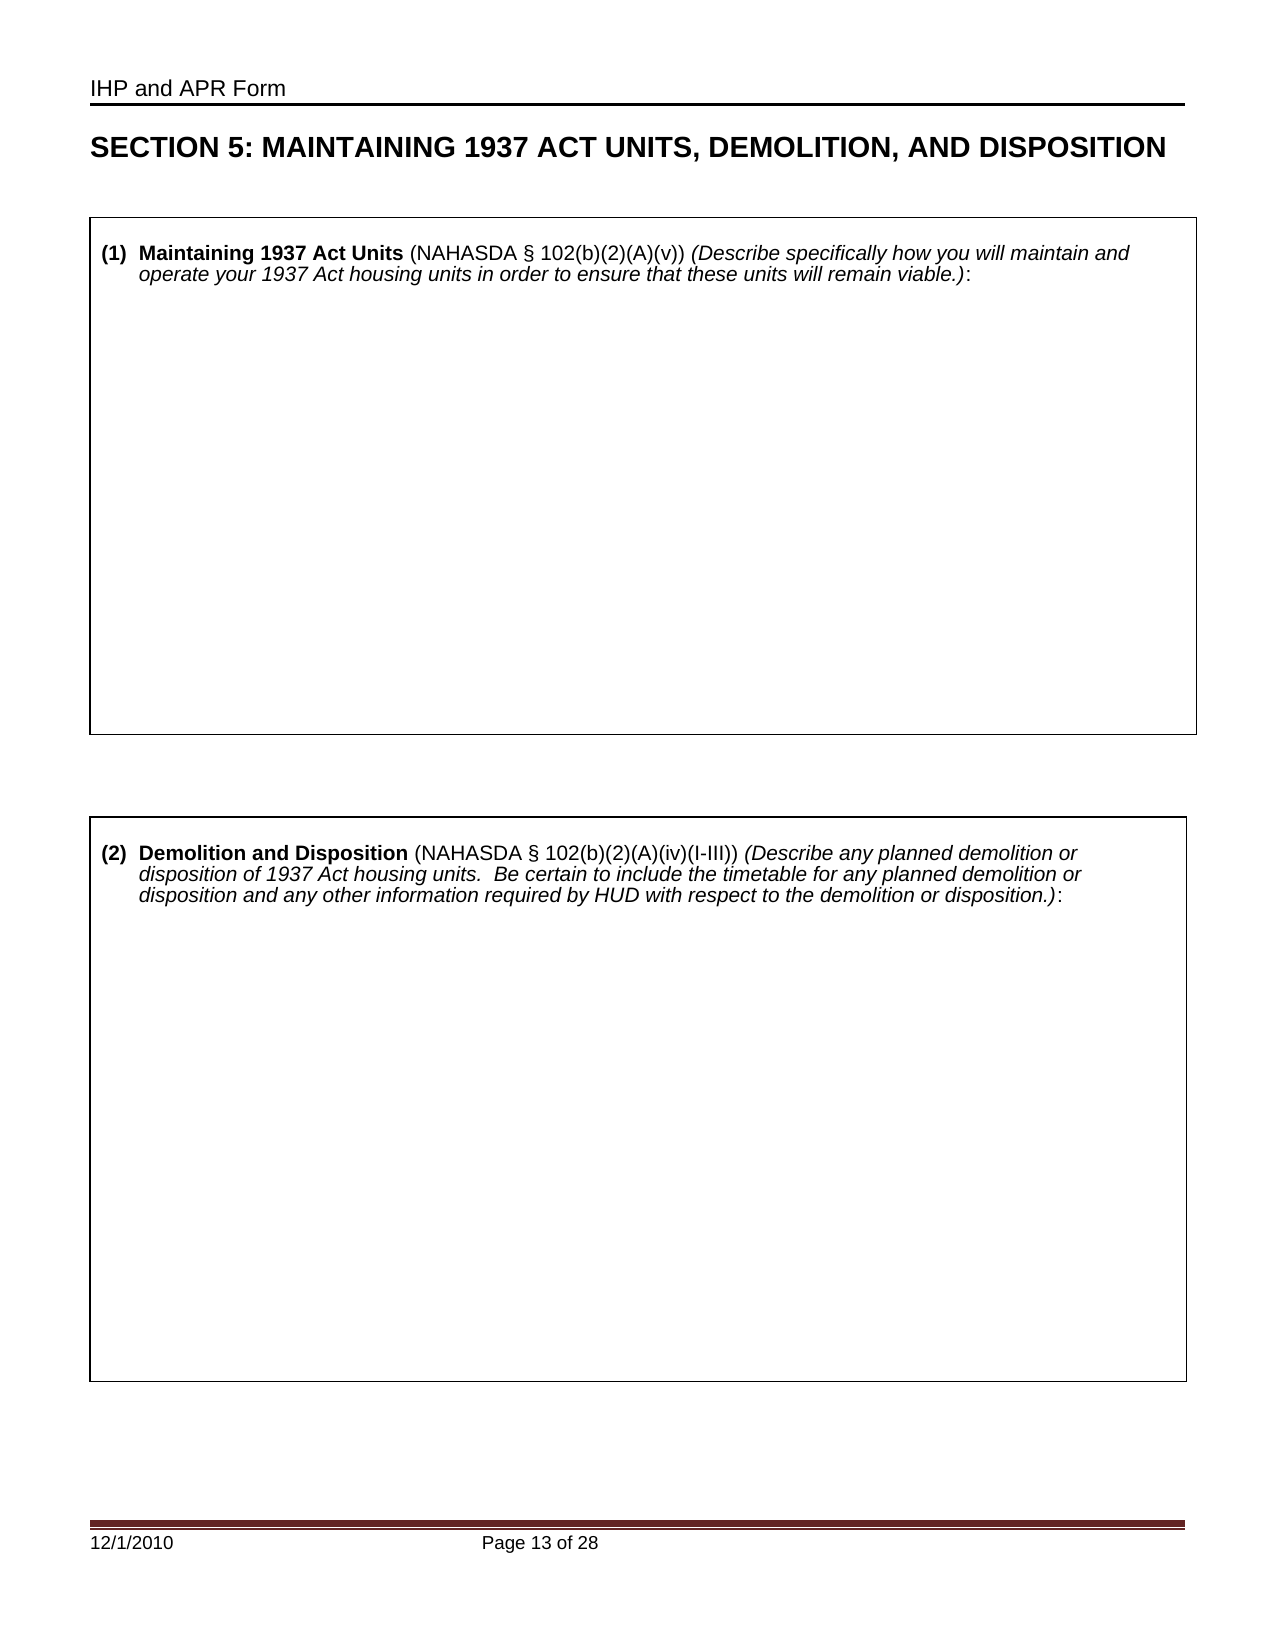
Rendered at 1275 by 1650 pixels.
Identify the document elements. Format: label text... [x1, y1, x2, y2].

table_header Demolition and Disposition (NAHASDA § 102(b)(2)(A)(iv)(I-III)) (Describe any planned demolition or disposition of 1937 Act housing units. Be certain to include the timetable for any planned demolition or disposition and any other information required by HUD with respect to the demolition or disposition.): [91, 818, 1186, 1381]
table_header Maintaining 1937 Act Units (NAHASDA § 102(b)(2)(A)(v)) (Describe specifically how you will maintain and operate your 1937 Act housing units in order to ensure that these units will remain viable.): [91, 218, 1196, 734]
text SECTION 5: MAINTAINING 1937 ACT UNITS, DEMOLITION, AND DISPOSITION [90, 131, 1185, 164]
